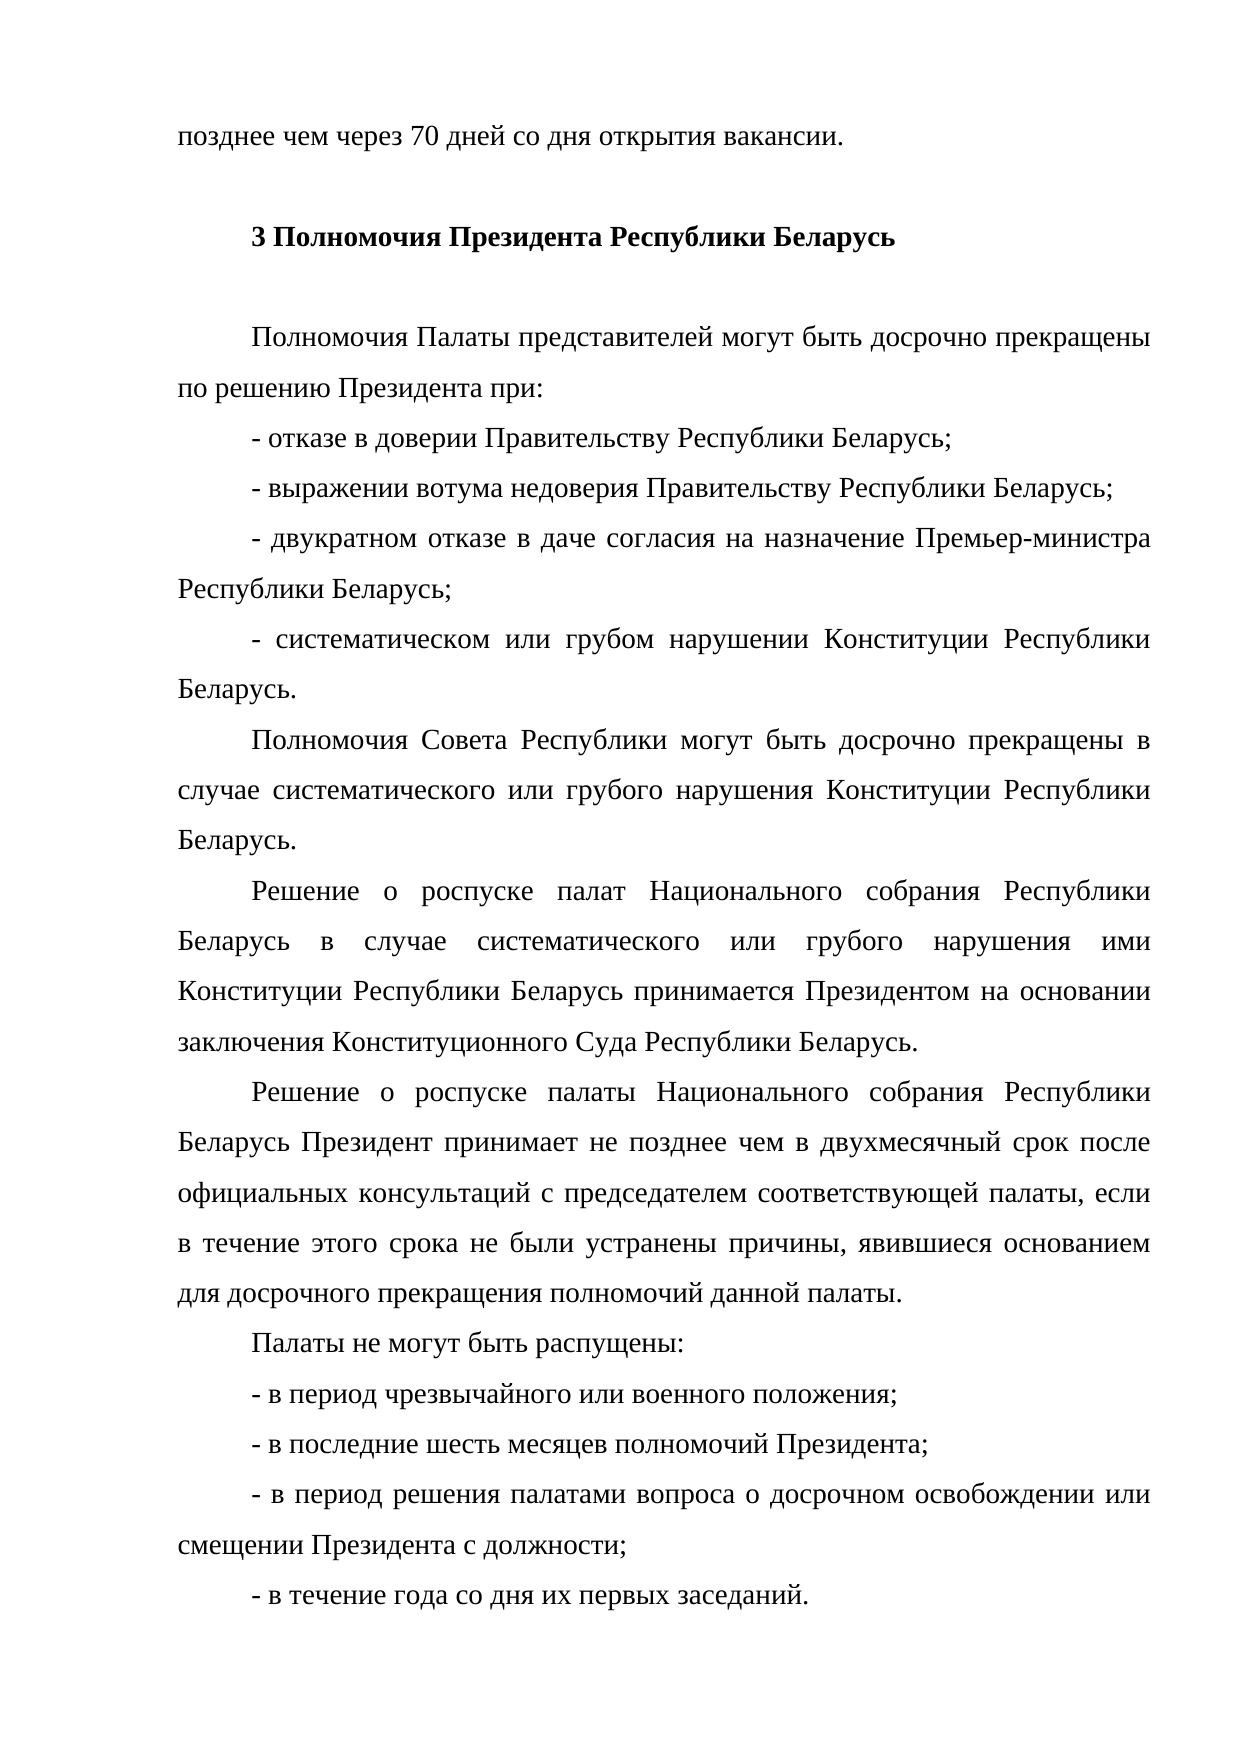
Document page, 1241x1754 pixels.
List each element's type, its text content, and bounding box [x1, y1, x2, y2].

text - систематическом или грубом нарушении Конституции Республики Беларусь. [177, 621, 1152, 705]
text Решение о роспуске палат Национального собрания Республики Беларусь в случае систематического или грубого нарушения ими Конституции Республики Беларусь принимается Президентом на основании заключения Конституционного Суда Республики Беларусь. [177, 873, 1152, 1057]
text Решение о роспуске палаты Национального собрания Республики Беларусь Президент принимает не позднее чем в двухмесячный срок после официальных консультаций с председателем соответствующей палаты, если в течение этого срока не были устранены причины, явившиеся основанием для досрочного прекращения полномочий данной палаты. [177, 1074, 1152, 1309]
text - в течение года со дня их первых заседаний. [177, 1577, 1152, 1611]
text - двукратном отказе в даче согласия на назначение Премьер-министра Республики Беларусь; [177, 521, 1152, 604]
text - отказе в доверии Правительству Республики Беларусь; [177, 420, 1152, 453]
text Полномочия Палаты представителей могут быть досрочно прекращены по решению Президента при: [177, 319, 1152, 403]
text 3 Полномочия Президента Республики Беларусь [177, 219, 1152, 252]
text - выражении вотума недоверия Правительству Республики Беларусь; [177, 470, 1152, 504]
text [177, 118, 1152, 152]
text - в последние шесть месяцев полномочий Президента; [177, 1426, 1152, 1460]
text Палаты не могут быть распущены: [177, 1326, 1152, 1359]
text Полномочия Совета Республики могут быть досрочно прекращены в случае систематического или грубого нарушения Конституции Республики Беларусь. [177, 722, 1152, 856]
text - в период решения палатами вопроса о досрочном освобождении или смещении Президента с должности; [177, 1477, 1152, 1560]
text - в период чрезвычайного или военного положения; [177, 1376, 1152, 1409]
